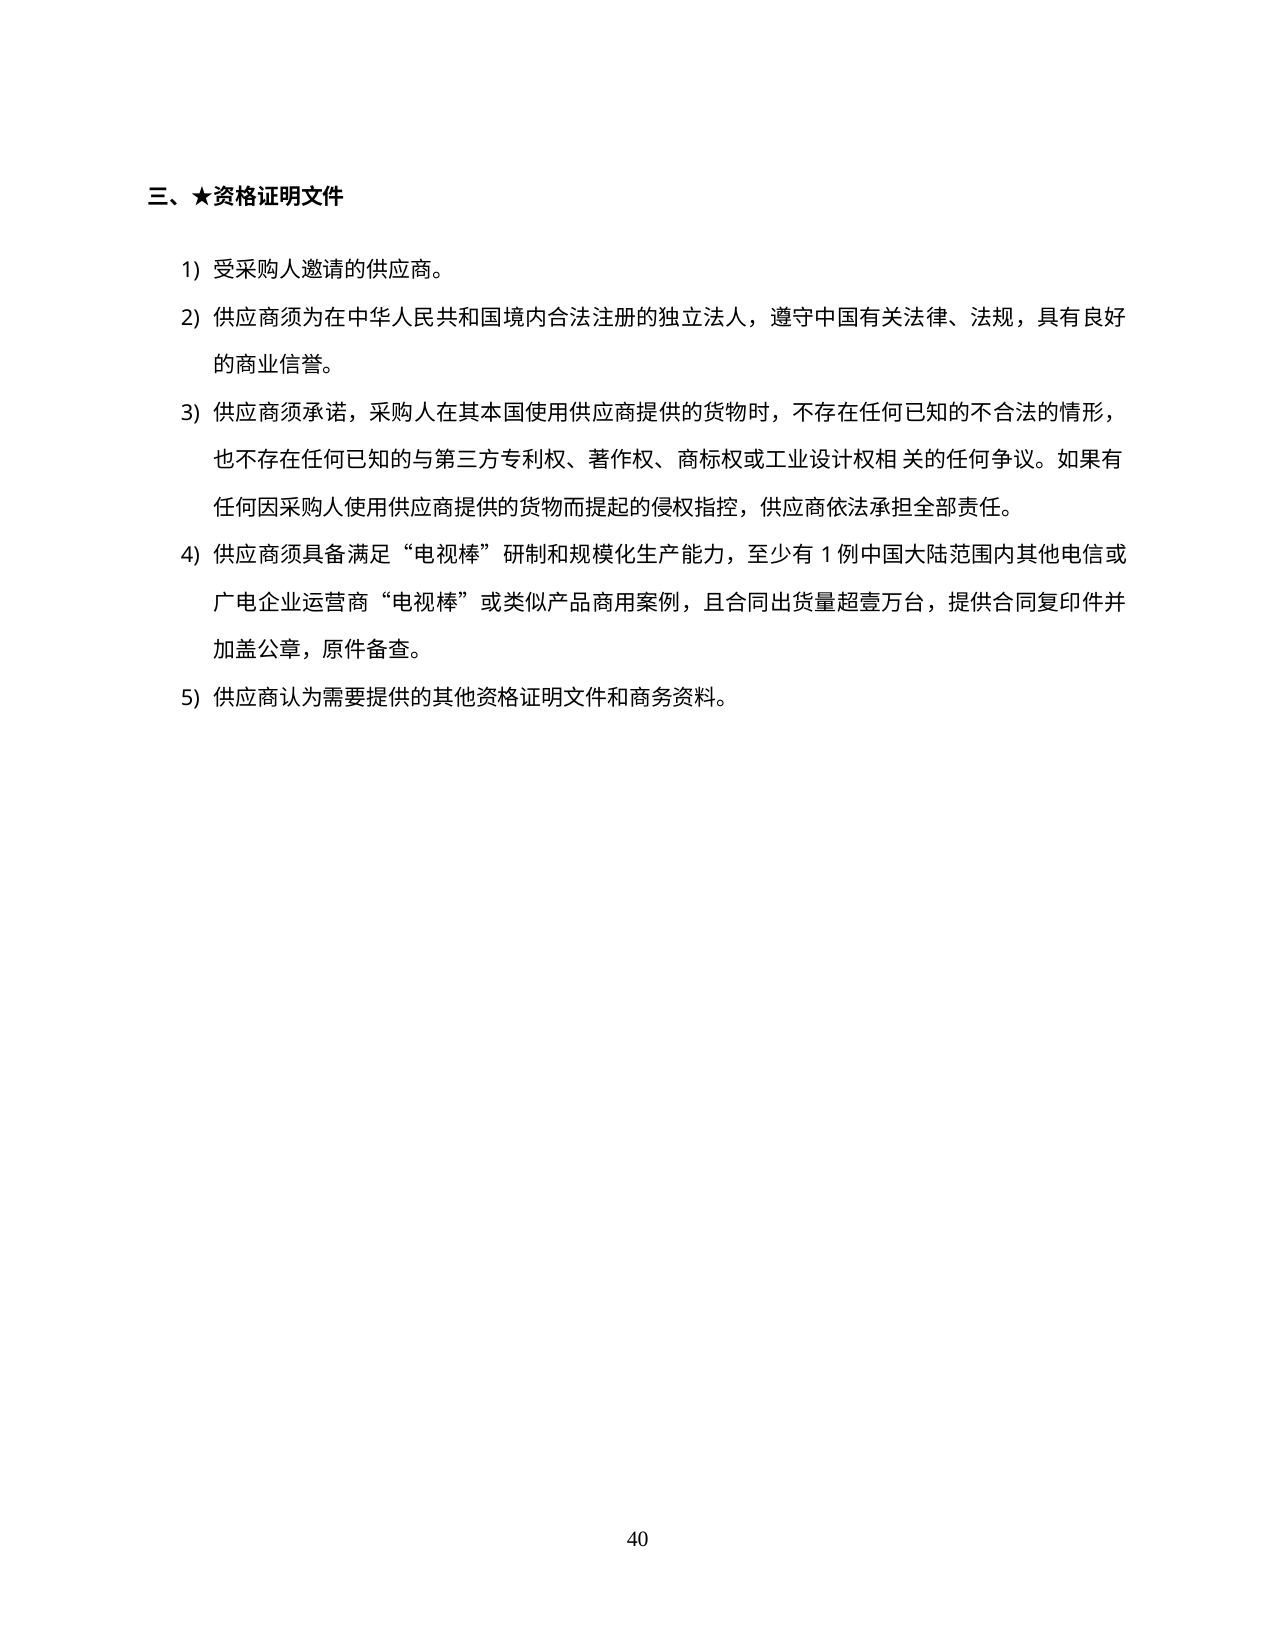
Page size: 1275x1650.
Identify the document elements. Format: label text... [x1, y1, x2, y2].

text 三、★资格证明文件 [148, 179, 1127, 211]
list 供应商须为在中华人民共和国境内合法注册的独立法人，遵守中国有关法律、法规，具有良好的商业信誉。 [181, 300, 1127, 379]
list 受采购人邀请的供应商。 [181, 252, 1127, 284]
list 供应商须具备满足“电视棒”研制和规模化生产能力，至少有1例中国大陆范围内其他电信或广电企业运营商“电视棒”或类似产品商用案例，且合同出货量超壹万台，提供合同复印件并加盖公章，原件备查。 [181, 537, 1127, 664]
list 供应商须承诺，采购人在其本国使用供应商提供的货物时，不存在任何已知的不合法的情形，也不存在任何已知的与第三方专利权、著作权、商标权或工业设计权相 关的任何争议。如果有任何因采购人使用供应商提供的货物而提起的侵权指控，供应商依法承担全部责任。 [181, 395, 1127, 522]
list 供应商认为需要提供的其他资格证明文件和商务资料。 [181, 680, 1127, 712]
